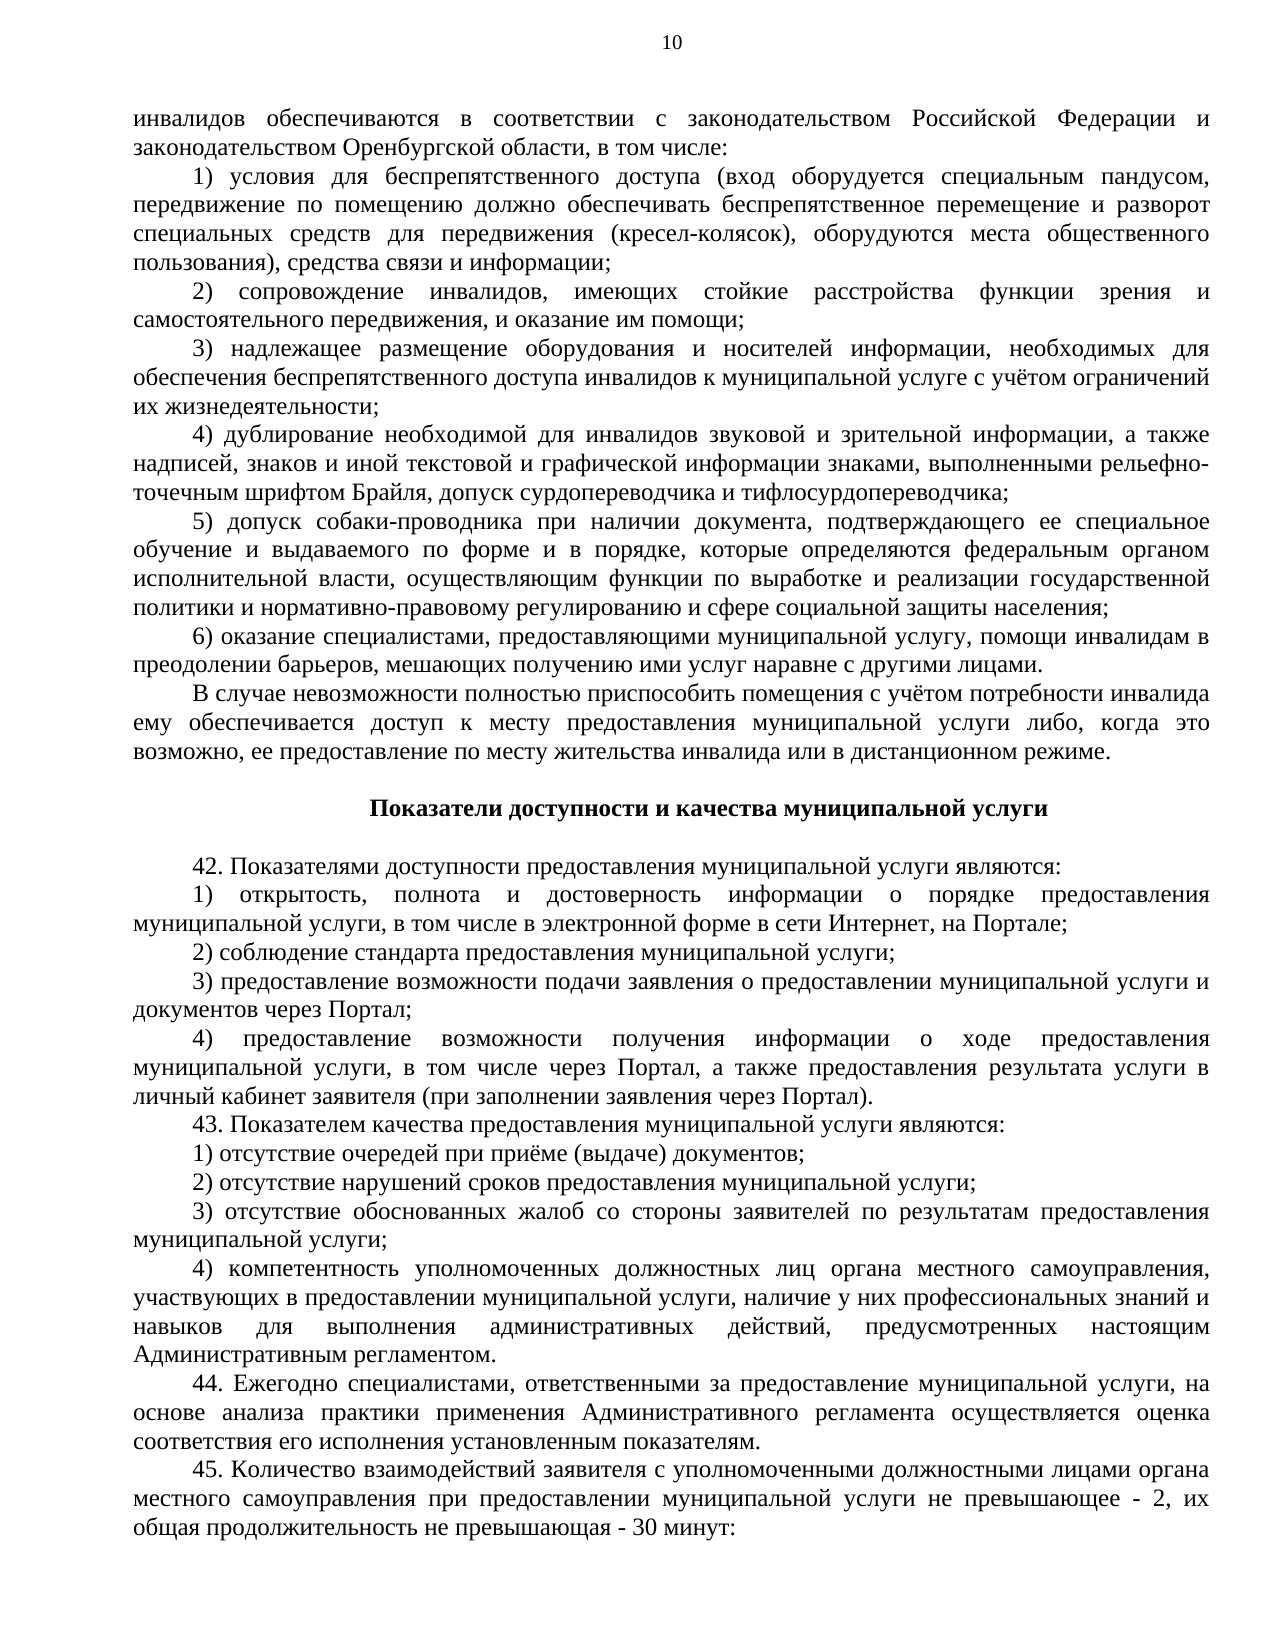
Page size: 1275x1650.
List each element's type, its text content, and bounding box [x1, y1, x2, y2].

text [133, 103, 1211, 161]
text 4) дублирование необходимой для инвалидов звуковой и зрительной информации, а также надписей, знаков и иной текстовой и графической информации знаками, выполненными рельефно-точечным шрифтом Брайля, допуск сурдопереводчика и тифлосурдопереводчика; [133, 419, 1211, 506]
text 5) допуск собаки-проводника при наличии документа, подтверждающего ее специальное обучение и выдаваемого по форме и в порядке, которые определяются федеральным органом исполнительной власти, осуществляющим функции по выработке и реализации государственной политики и нормативно-правовому регулированию и сфере социальной защиты населения; [133, 506, 1211, 621]
text 3) предоставление возможности подачи заявления о предоставлении муниципальной услуги и документов через Портал; [133, 966, 1211, 1023]
text 1) отсутствие очередей при приёме (выдаче) документов; [133, 1138, 1211, 1167]
text 44. Ежегодно специалистами, ответственными за предоставление муниципальной услуги, на основе анализа практики применения Административного регламента осуществляется оценка соответствия его исполнения установленным показателям. [133, 1368, 1211, 1454]
text 4) предоставление возможности получения информации о ходе предоставления муниципальной услуги, в том числе через Портал, а также предоставления результата услуги в личный кабинет заявителя (при заполнении заявления через Портал). [133, 1023, 1211, 1109]
text 43. Показателем качества предоставления муниципальной услуги являются: [133, 1109, 1211, 1138]
text 2) соблюдение стандарта предоставления муниципальной услуги; [133, 937, 1211, 966]
text 4) компетентность уполномоченных должностных лиц органа местного самоуправления, участвующих в предоставлении муниципальной услуги, наличие у них профессиональных знаний и навыков для выполнения административных действий, предусмотренных настоящим Административным регламентом. [133, 1253, 1211, 1368]
text Показатели доступности и качества муниципальной услуги [133, 793, 1211, 822]
text 3) отсутствие обоснованных жалоб со стороны заявителей по результатам предоставления муниципальной услуги; [133, 1196, 1211, 1253]
text 2) отсутствие нарушений сроков предоставления муниципальной услуги; [133, 1167, 1211, 1196]
text 3) надлежащее размещение оборудования и носителей информации, необходимых для обеспечения беспрепятственного доступа инвалидов к муниципальной услуге с учётом ограничений их жизнедеятельности; [133, 333, 1211, 419]
text 6) оказание специалистами, предоставляющими муниципальной услугу, помощи инвалидам в преодолении барьеров, мешающих получению ими услуг наравне с другими лицами. [133, 621, 1211, 678]
text 1) условия для беспрепятственного доступа (вход оборудуется специальным пандусом, передвижение по помещению должно обеспечивать беспрепятственное перемещение и разворот специальных средств для передвижения (кресел-колясок), оборудуются места общественного пользования), средства связи и информации; [133, 161, 1211, 276]
text 45. Количество взаимодействий заявителя с уполномоченными должностными лицами органа местного самоуправления при предоставлении муниципальной услуги не превышающее - 2, их общая продолжительность не превышающая - 30 минут: [133, 1454, 1211, 1541]
text 42. Показателями доступности предоставления муниципальной услуги являются: [133, 851, 1211, 879]
text 2) сопровождение инвалидов, имеющих стойкие расстройства функции зрения и самостоятельного передвижения, и оказание им помощи; [133, 276, 1211, 333]
text В случае невозможности полностью приспособить помещения с учётом потребности инвалида ему обеспечивается доступ к месту предоставления муниципальной услуги либо, когда это возможно, ее предоставление по месту жительства инвалида или в дистанционном режиме. [133, 678, 1211, 764]
text 1) открытость, полнота и достоверность информации о порядке предоставления муниципальной услуги, в том числе в электронной форме в сети Интернет, на Портале; [133, 879, 1211, 937]
